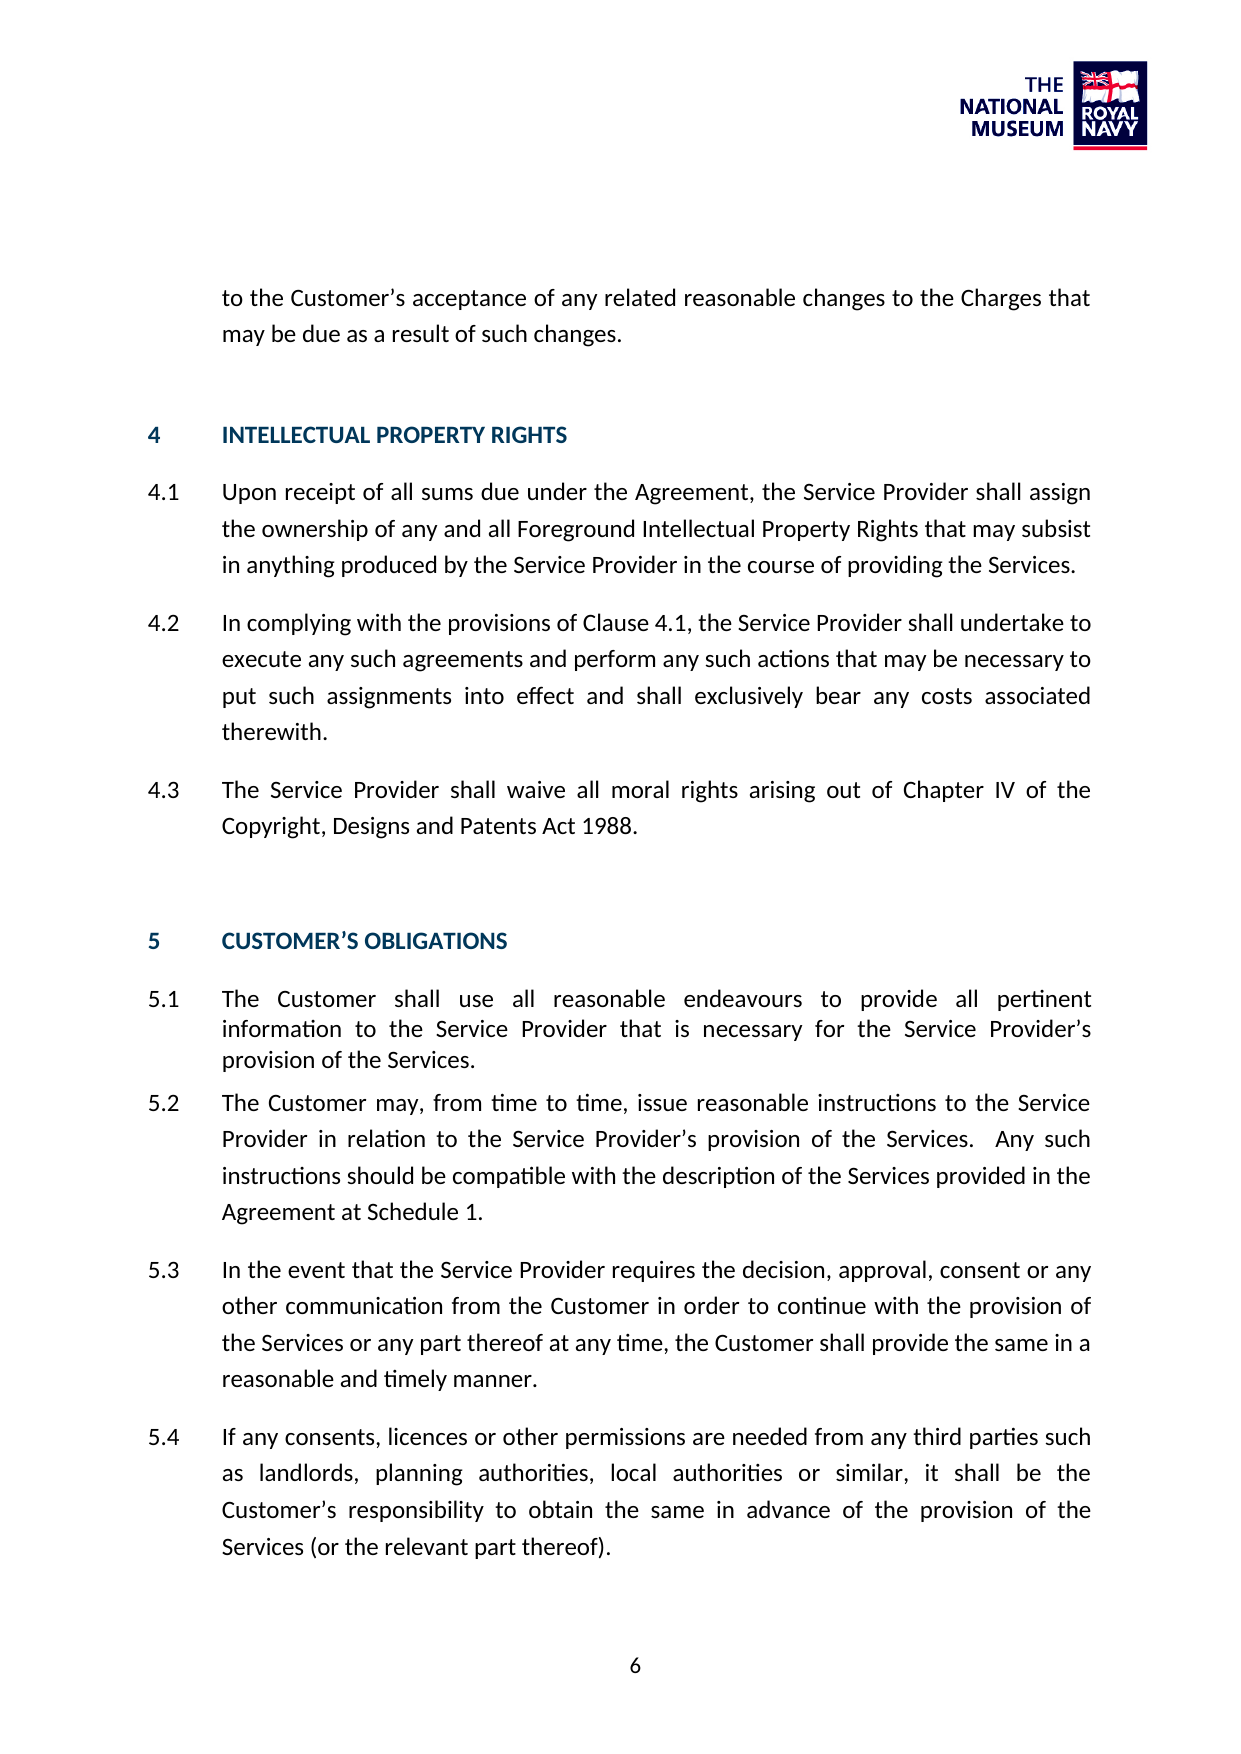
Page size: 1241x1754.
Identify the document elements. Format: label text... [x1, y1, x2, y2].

list In complying with the provisions of Clause 4.1, the Service Provider shall undertake to execute any such agreements and perform any such actions that may be necessary to put such assignments into effect and shall exclusively bear any costs associated therewith. [148, 607, 1092, 747]
list The Customer may, from time to time, issue reasonable instructions to the Service Provider in relation to the Service Provider’s provision of the Services. Any such instructions should be compatible with the description of the Services provided in the Agreement at Schedule 1. [148, 1087, 1092, 1227]
picture [947, 43, 1165, 168]
list The Service Provider shall waive all moral rights arising out of Chapter IV of the Copyright, Designs and Patents Act 1988. [148, 774, 1092, 841]
text Intellectual Property Rights [148, 419, 1092, 449]
list Upon receipt of all sums due under the Agreement, the Service Provider shall assign the ownership of any and all Foreground Intellectual Property Rights that may subsist in anything produced by the Service Provider in the course of providing the Services. [148, 476, 1092, 580]
list If any consents, licences or other permissions are needed from any third parties such as landlords, planning authorities, local authorities or similar, it shall be the Customer’s responsibility to obtain the same in advance of the provision of the Services (or the relevant part thereof). [148, 1421, 1092, 1561]
text CUSTOMER’S OBLIGATIONS [148, 925, 1092, 956]
list In the event that the Service Provider requires the decision, approval, consent or any other communication from the Customer in order to continue with the provision of the Services or any part thereof at any time, the Customer shall provide the same in a reasonable and timely manner. [148, 1254, 1092, 1394]
list The Customer shall use all reasonable endeavours to provide all pertinent information to the Service Provider that is necessary for the Service Provider’s provision of the Services. [148, 983, 1092, 1074]
